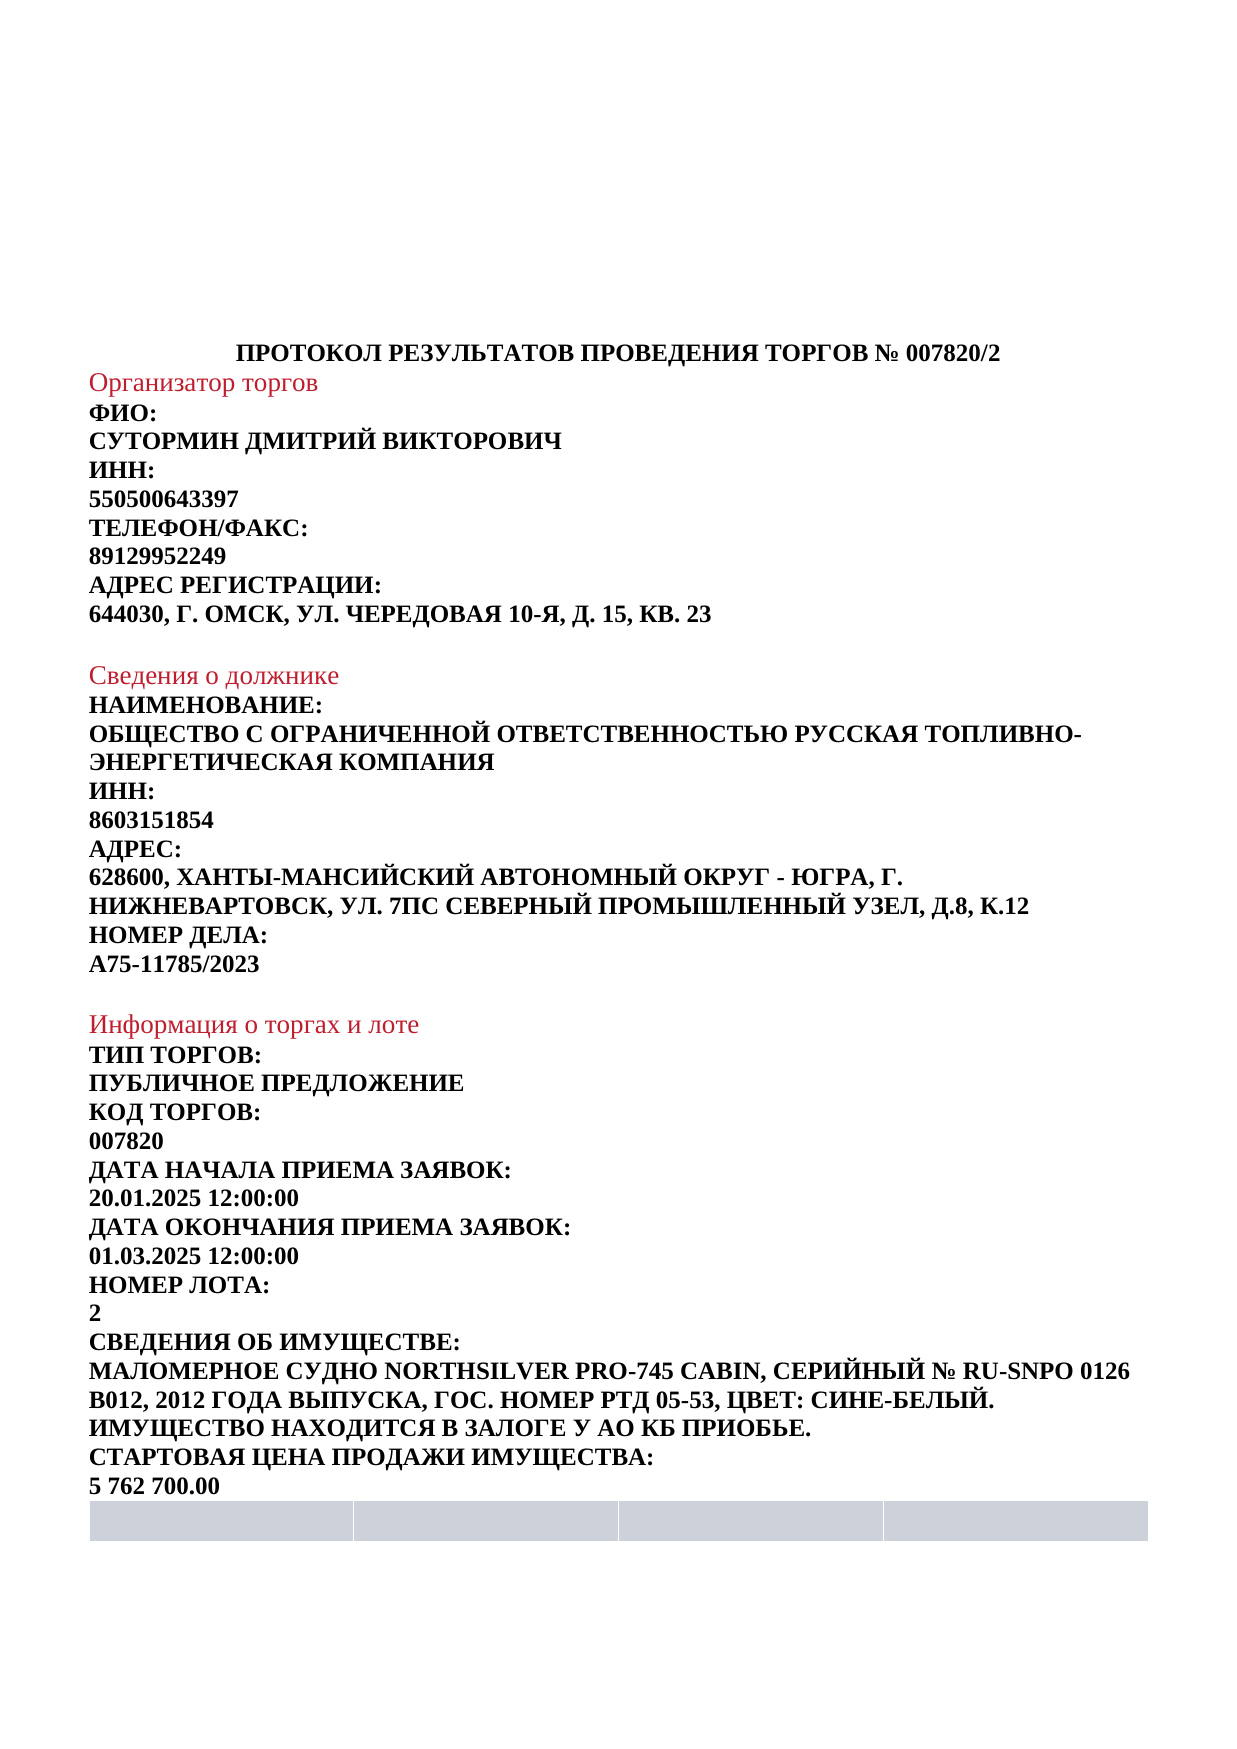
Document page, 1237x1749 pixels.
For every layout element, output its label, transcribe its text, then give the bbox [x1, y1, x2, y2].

text ПРОТОКОЛ РЕЗУЛЬТАТОВ ПРОВЕДЕНИЯ ТОРГОВ № 007820/2 [88, 88, 1148, 366]
